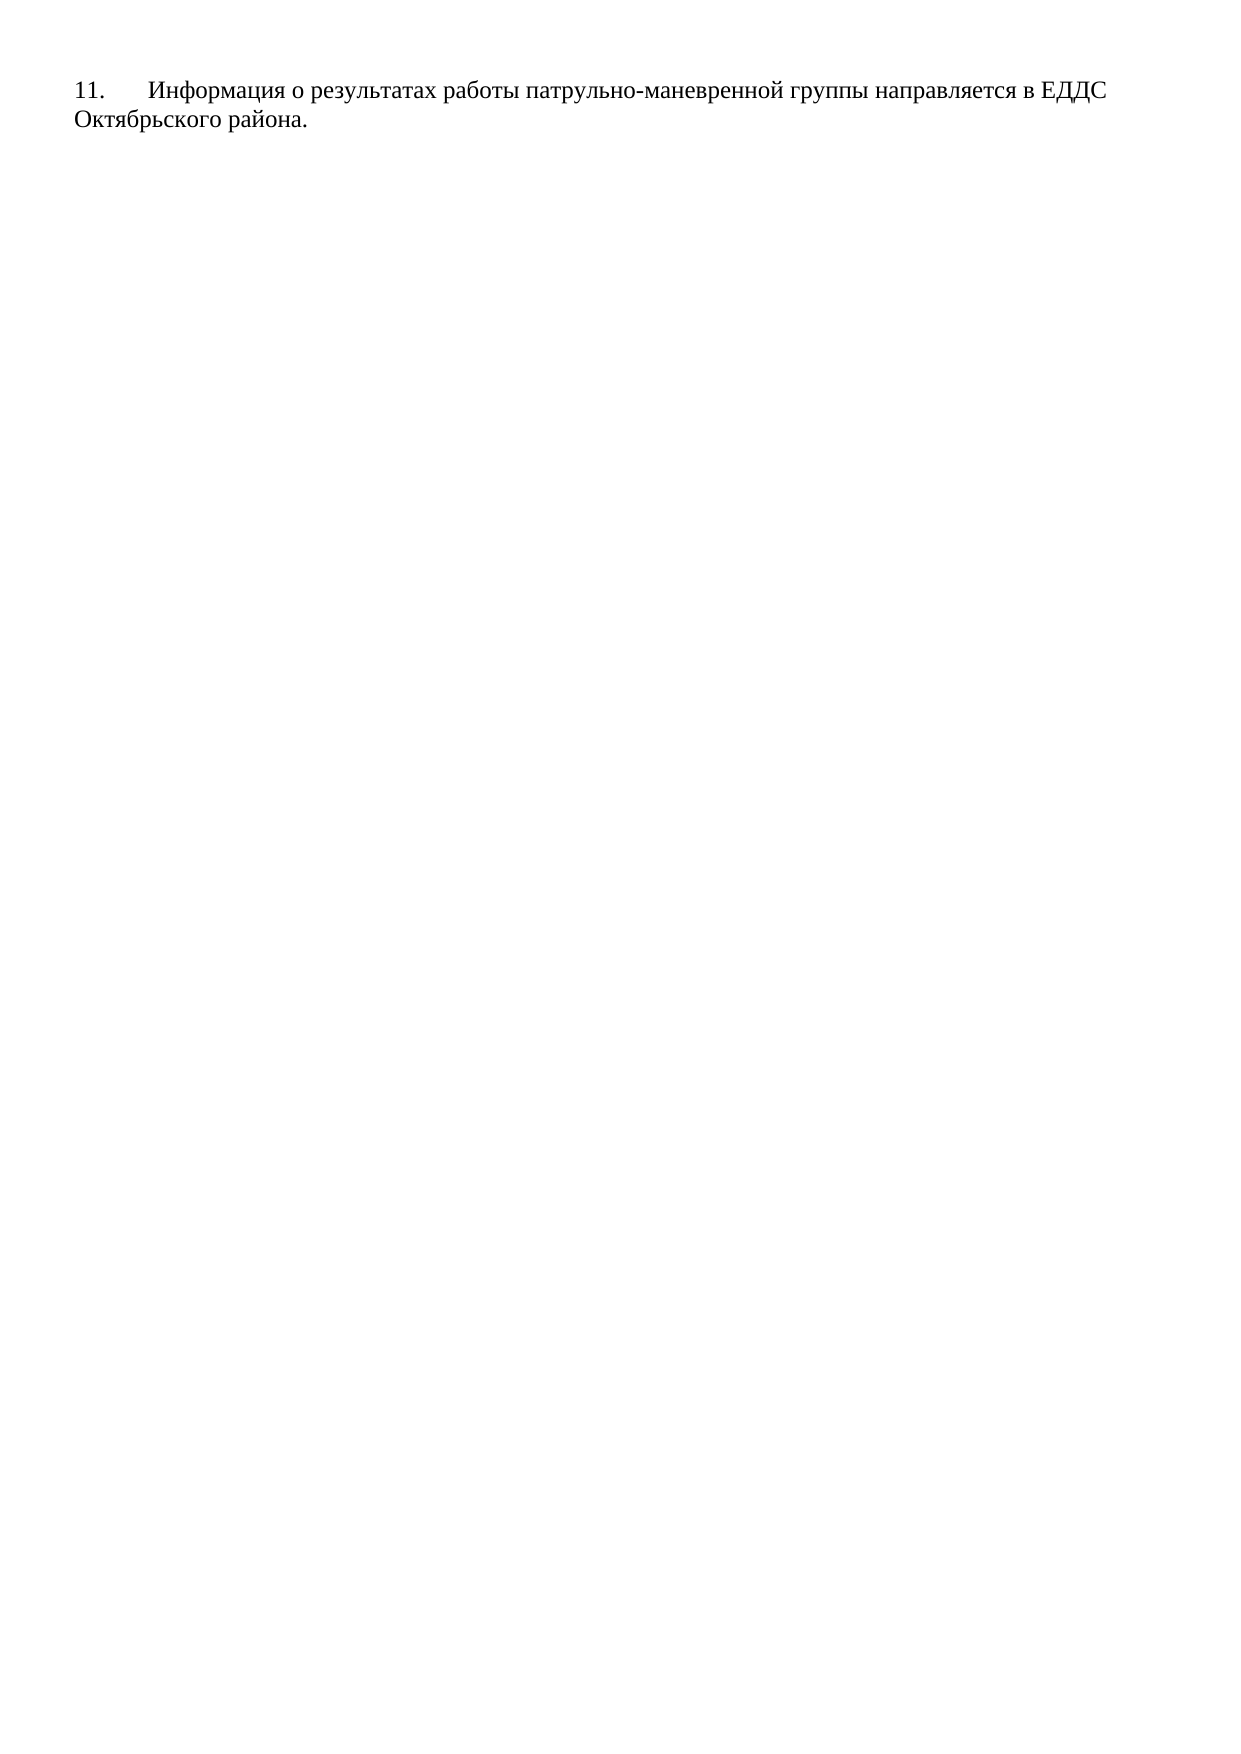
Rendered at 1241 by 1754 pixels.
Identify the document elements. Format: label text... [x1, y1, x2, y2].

list Информация о результатах работы патрульно-маневренной группы направляется в ЕДДС Октябрьского района. [74, 75, 1181, 132]
